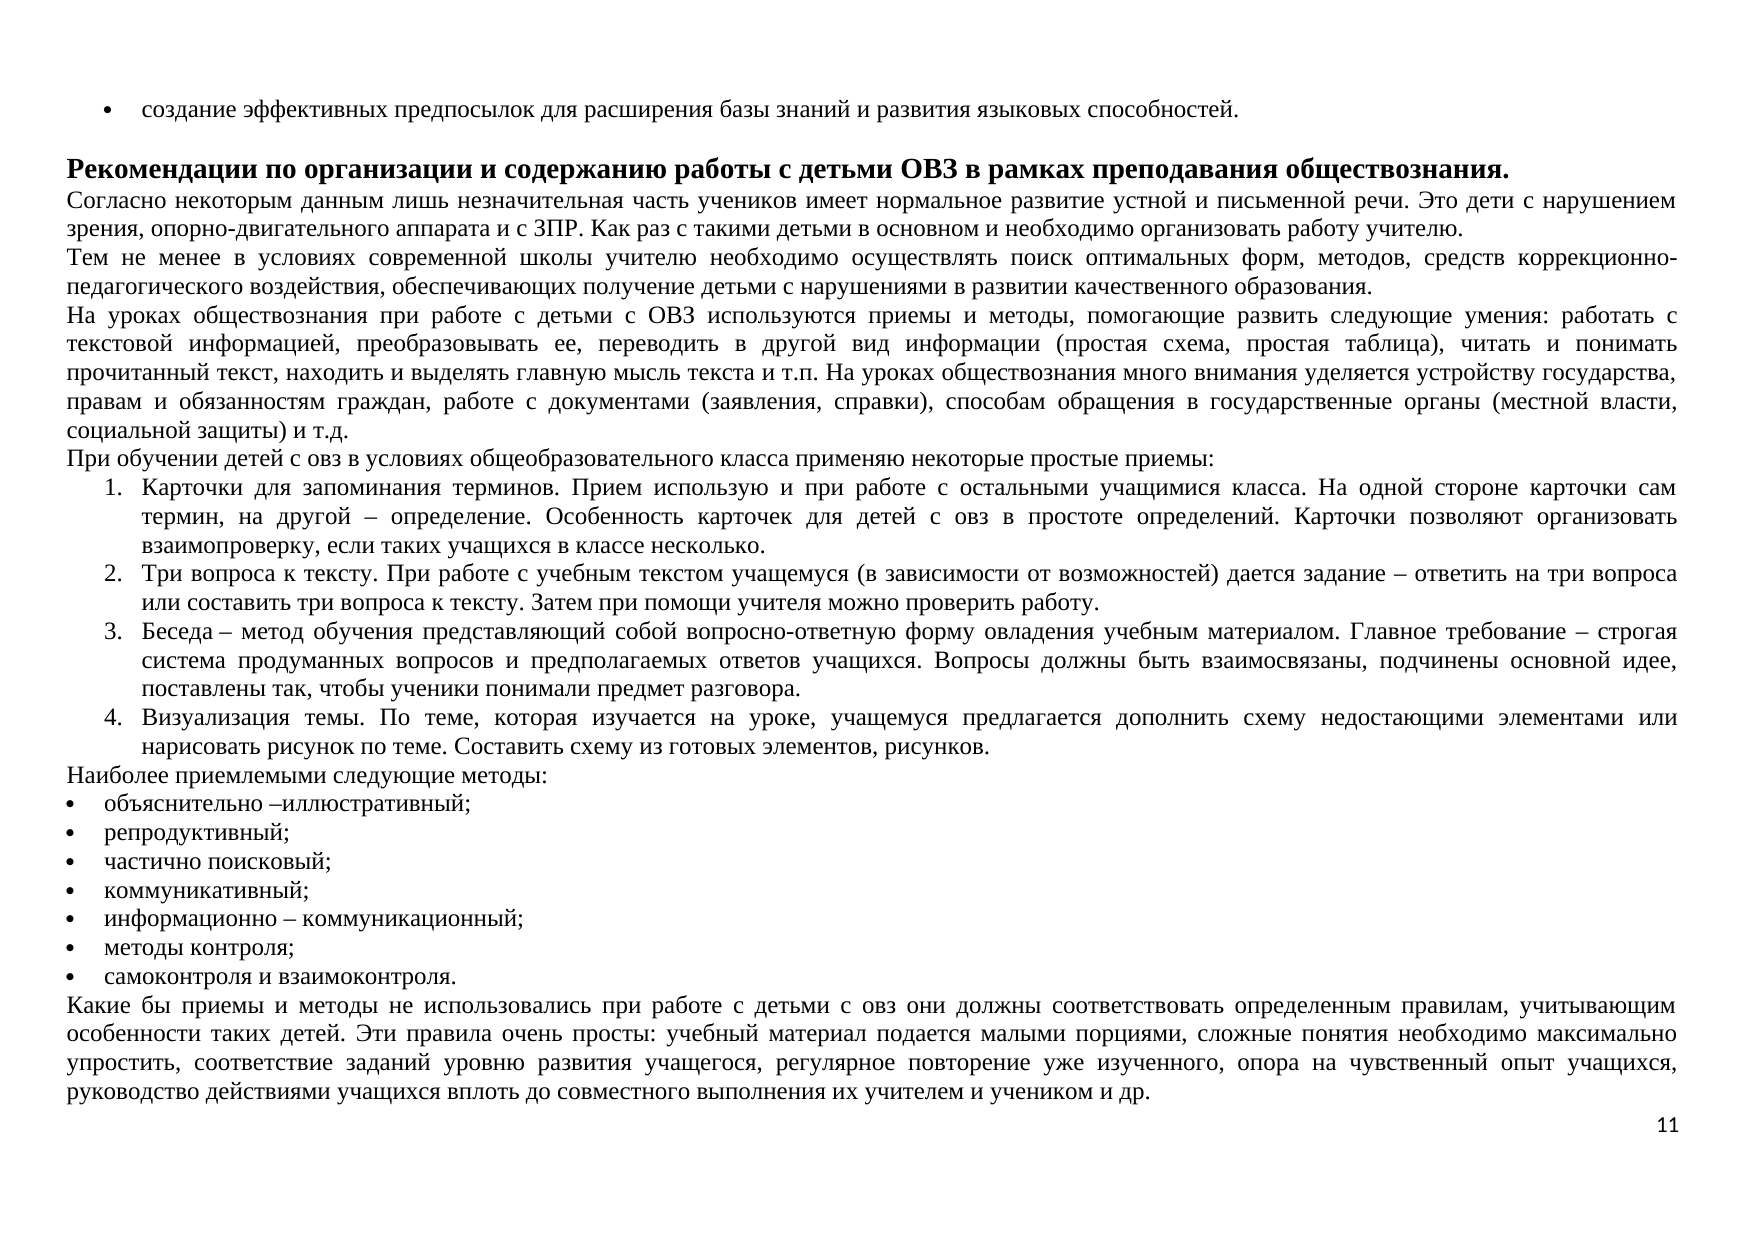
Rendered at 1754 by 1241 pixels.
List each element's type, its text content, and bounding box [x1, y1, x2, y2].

list коммуникативный; [66, 875, 1679, 903]
text Согласно некоторым данным лишь незначительная часть учеников имеет нормальное развитие устной и письменной речи. Это дети с нарушением зрения, опорно-двигательного аппарата и с ЗПР. Как раз с такими детьми в основном и необходимо организовать работу учителю. [66, 185, 1679, 242]
list Три вопроса к тексту. При работе с учебным текстом учащемуся (в зависимости от возможностей) дается задание – ответить на три вопроса или составить три вопроса к тексту. Затем при помощи учителя можно проверить работу. [104, 558, 1679, 616]
list информационно – коммуникационный; [66, 903, 1679, 932]
list частично поисковый; [66, 846, 1679, 875]
text На уроках обществознания при работе с детьми с ОВЗ используются приемы и методы, помогающие развить следующие умения: работать с текстовой информацией, преобразовывать ее, переводить в другой вид информации (простая схема, простая таблица), читать и понимать прочитанный текст, находить и выделять главную мысль текста и т.п. На уроках обществознания много внимания уделяется устройству государства, правам и обязанностям граждан, работе с документами (заявления, справки), способам обращения в государственные органы (местной власти, социальной защиты) и т.д. [66, 300, 1679, 443]
list объяснительно –иллюстративный; [66, 788, 1679, 817]
list создание эффективных предпосылок для расширения базы знаний и развития языковых способностей. [104, 94, 1679, 122]
text Наиболее приемлемыми следующие методы: [66, 760, 1679, 788]
text Рекомендации по организации и содержанию работы с детьми ОВЗ в рамках преподавания обществознания. [66, 151, 1679, 185]
list Визуализация темы. По теме, которая изучается на уроке, учащемуся предлагается дополнить схему недостающими элементами или нарисовать рисунок по теме. Составить схему из готовых элементов, рисунков. [104, 702, 1679, 760]
list самоконтроля и взаимоконтроля. [66, 961, 1679, 990]
text При обучении детей с овз в условиях общеобразовательного класса применяю некоторые простые приемы: [66, 443, 1679, 472]
text Тем не менее в условиях современной школы учителю необходимо осуществлять поиск оптимальных форм, методов, средств коррекционно-педагогического воздействия, обеспечивающих получение детьми с нарушениями в развитии качественного образования. [66, 242, 1679, 300]
list Беседа – метод обучения представляющий собой вопросно-ответную форму овладения учебным материалом. Главное требование – строгая система продуманных вопросов и предполагаемых ответов учащихся. Вопросы должны быть взаимосвязаны, подчинены основной идее, поставлены так, чтобы ученики понимали предмет разговора. [104, 616, 1679, 702]
text Какие бы приемы и методы не использовались при работе с детьми с овз они должны соответствовать определенным правилам, учитывающим особенности таких детей. Эти правила очень просты: учебный материал подается малыми порциями, сложные понятия необходимо максимально упростить, соответствие заданий уровню развития учащегося, регулярное повторение уже изученного, опора на чувственный опыт учащихся, руководство действиями учащихся вплоть до совместного выполнения их учителем и учеником и др. [66, 990, 1679, 1105]
list Карточки для запоминания терминов. Прием использую и при работе с остальными учащимися класса. На одной стороне карточки сам термин, на другой – определение. Особенность карточек для детей с овз в простоте определений. Карточки позволяют организовать взаимопроверку, если таких учащихся в классе несколько. [104, 472, 1679, 558]
list методы контроля; [66, 932, 1679, 961]
list репродуктивный; [66, 817, 1679, 846]
